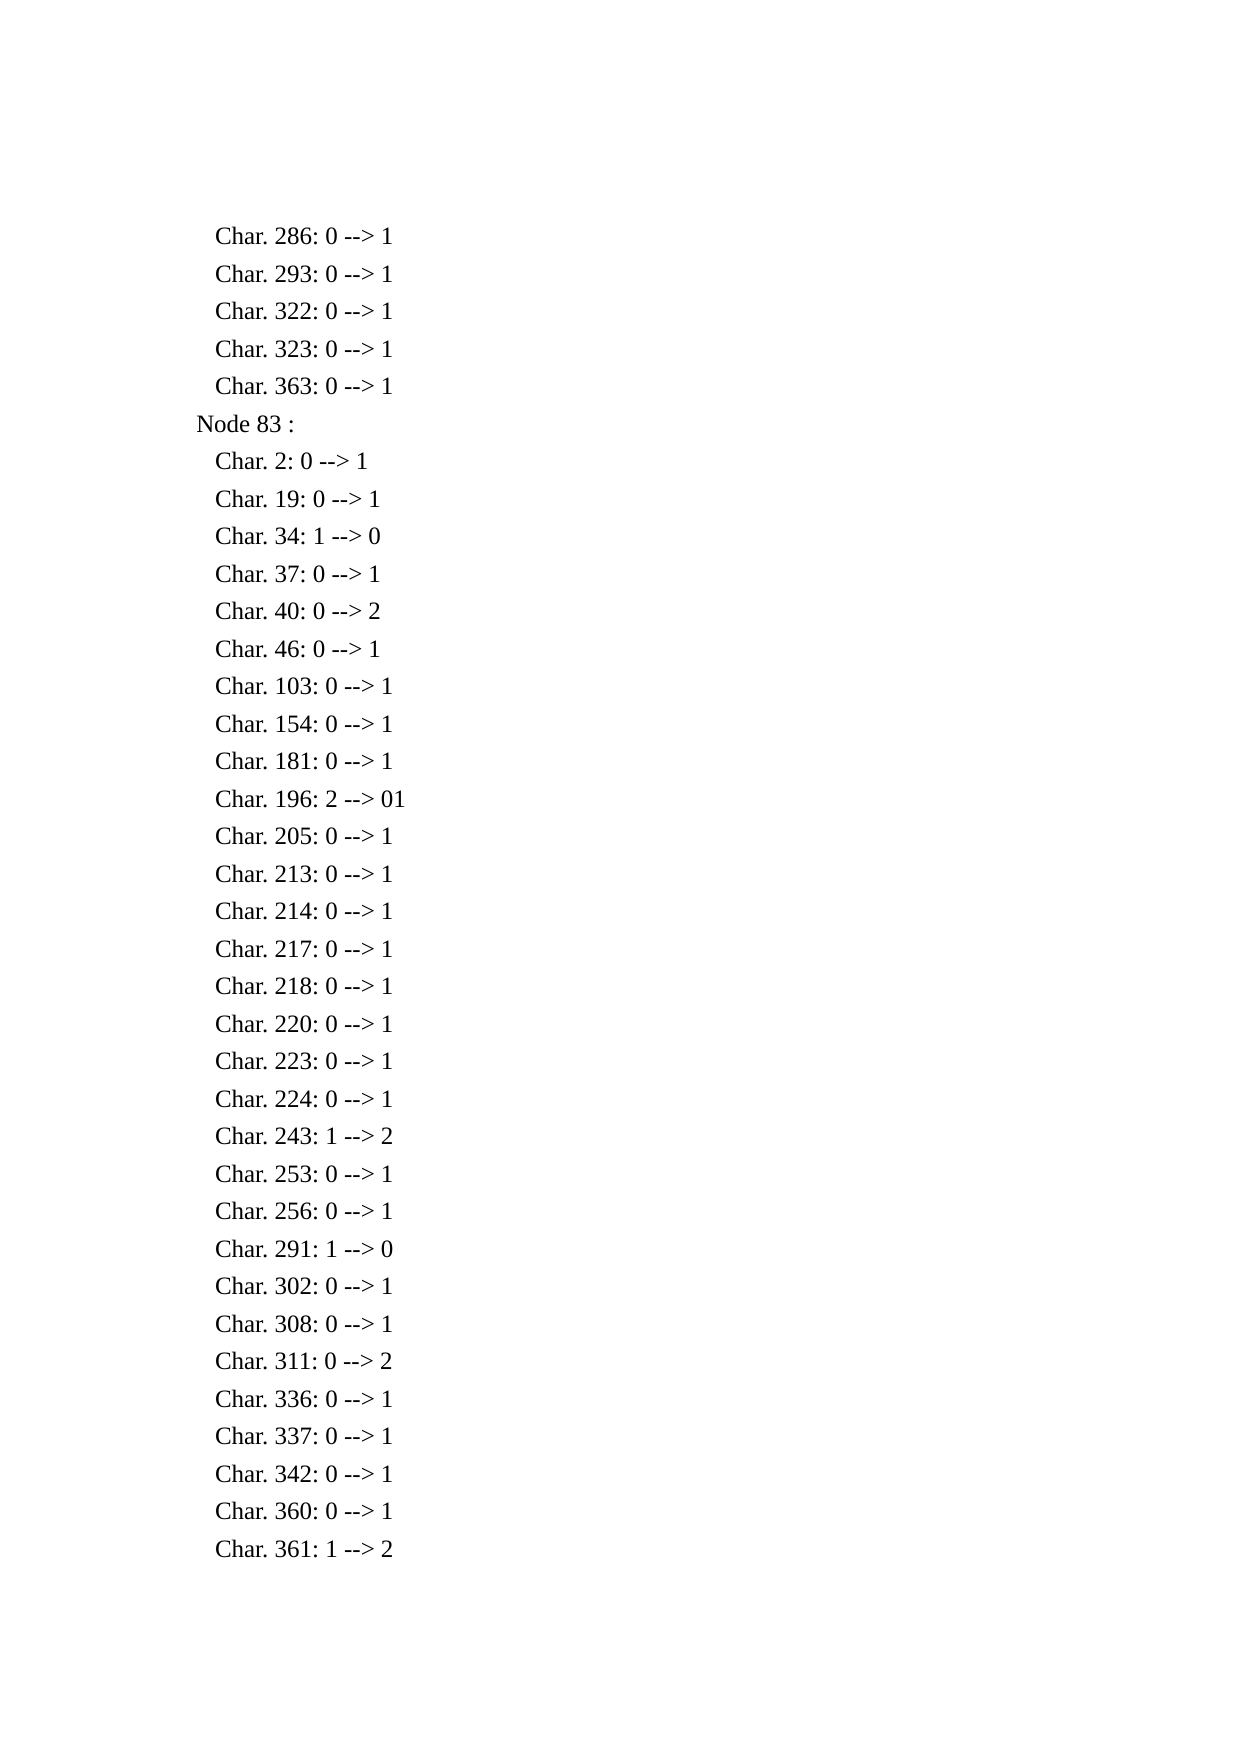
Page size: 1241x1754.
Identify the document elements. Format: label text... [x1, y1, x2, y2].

text Char. 213: 0 --> 1 [177, 854, 1063, 892]
text Char. 293: 0 --> 1 [177, 254, 1063, 292]
text Char. 308: 0 --> 1 [177, 1304, 1063, 1342]
text Char. 181: 0 --> 1 [177, 742, 1063, 779]
text Char. 34: 1 --> 0 [177, 517, 1063, 554]
text Char. 302: 0 --> 1 [177, 1267, 1063, 1304]
text Char. 291: 1 --> 0 [177, 1229, 1063, 1267]
text Char. 363: 0 --> 1 [177, 367, 1063, 404]
text Char. 286: 0 --> 1 [177, 217, 1063, 254]
text Char. 361: 1 --> 2 [177, 1529, 1063, 1567]
text Char. 322: 0 --> 1 [177, 292, 1063, 329]
text Char. 253: 0 --> 1 [177, 1154, 1063, 1192]
text Char. 46: 0 --> 1 [177, 629, 1063, 667]
text Char. 223: 0 --> 1 [177, 1042, 1063, 1079]
text Char. 311: 0 --> 2 [177, 1342, 1063, 1379]
text Char. 154: 0 --> 1 [177, 704, 1063, 742]
text Char. 243: 1 --> 2 [177, 1117, 1063, 1154]
text Char. 256: 0 --> 1 [177, 1192, 1063, 1229]
text Char. 323: 0 --> 1 [177, 329, 1063, 367]
text Char. 220: 0 --> 1 [177, 1004, 1063, 1042]
text Char. 224: 0 --> 1 [177, 1079, 1063, 1117]
text Char. 337: 0 --> 1 [177, 1417, 1063, 1454]
text Char. 196: 2 --> 01 [177, 779, 1063, 817]
text Char. 336: 0 --> 1 [177, 1379, 1063, 1417]
text Char. 218: 0 --> 1 [177, 967, 1063, 1004]
text Char. 342: 0 --> 1 [177, 1454, 1063, 1492]
text Char. 214: 0 --> 1 [177, 892, 1063, 929]
text Char. 360: 0 --> 1 [177, 1492, 1063, 1529]
text Char. 19: 0 --> 1 [177, 479, 1063, 517]
text Char. 103: 0 --> 1 [177, 667, 1063, 704]
text Char. 205: 0 --> 1 [177, 817, 1063, 854]
text Char. 217: 0 --> 1 [177, 929, 1063, 967]
text Char. 40: 0 --> 2 [177, 592, 1063, 629]
text Char. 37: 0 --> 1 [177, 554, 1063, 592]
text Char. 2: 0 --> 1 [177, 442, 1063, 479]
text Node 83 : [177, 404, 1063, 442]
